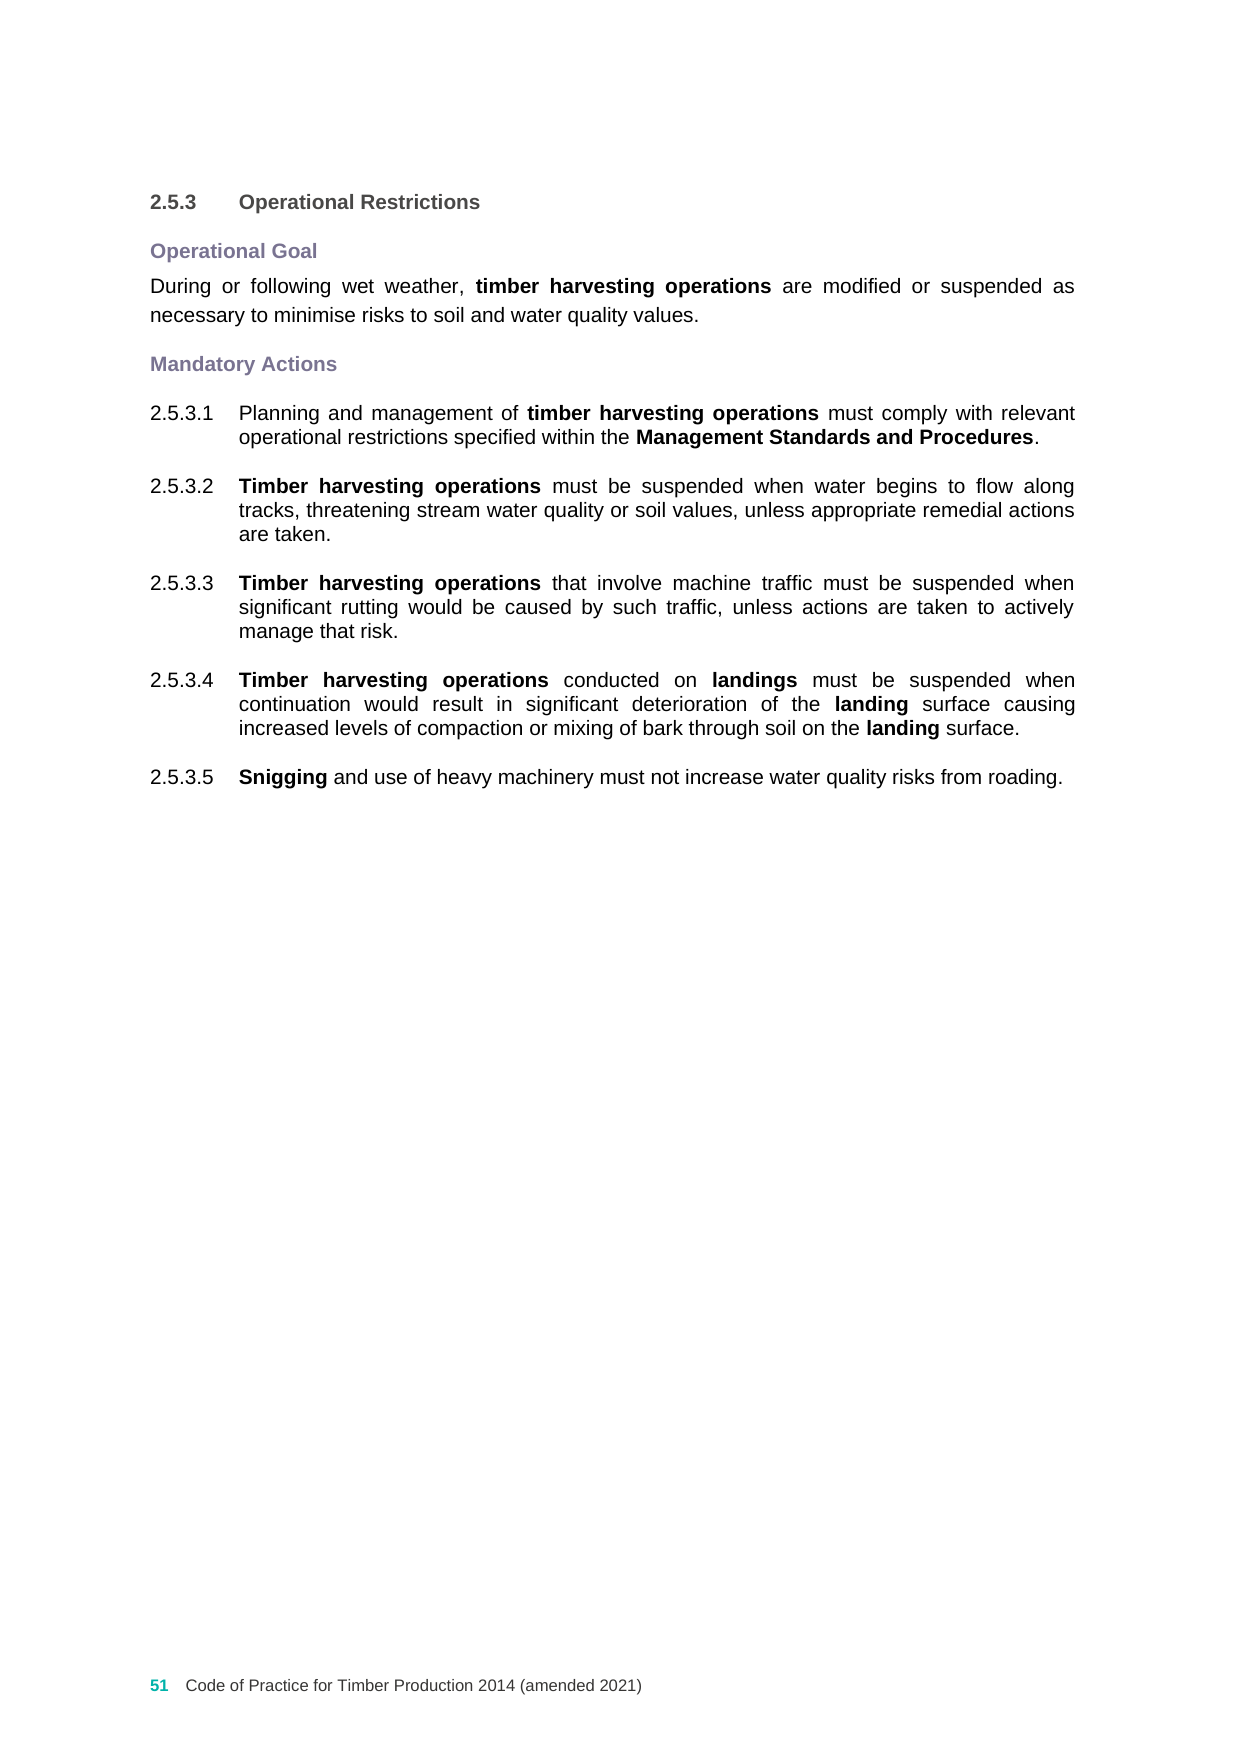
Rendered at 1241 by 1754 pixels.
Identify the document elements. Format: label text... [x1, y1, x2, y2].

text During or following wet weather, timber harvesting operations are modified or suspended as necessary to minimise risks to soil and water quality values. [150, 269, 1076, 327]
subtitle Operational Restrictions [150, 189, 1076, 213]
text Operational Goal [150, 238, 1090, 262]
subtitle Timber harvesting operations conducted on landings must be suspended when continuation would result in significant deterioration of the landing surface causing increased levels of compaction or mixing of bark through soil on the landing surface. [150, 668, 1076, 739]
subtitle Snigging and use of heavy machinery must not increase water quality risks from roading. [150, 764, 1076, 788]
text Mandatory Actions [150, 352, 1090, 376]
subtitle Timber harvesting operations must be suspended when water begins to flow along tracks, threatening stream water quality or soil values, unless appropriate remedial actions are taken. [150, 474, 1076, 546]
subtitle Timber harvesting operations that involve machine traffic must be suspended when significant rutting would be caused by such traffic, unless actions are taken to actively manage that risk. [150, 571, 1076, 643]
subtitle Planning and management of timber harvesting operations must comply with relevant operational restrictions specified within the Management Standards and Procedures. [150, 401, 1076, 449]
